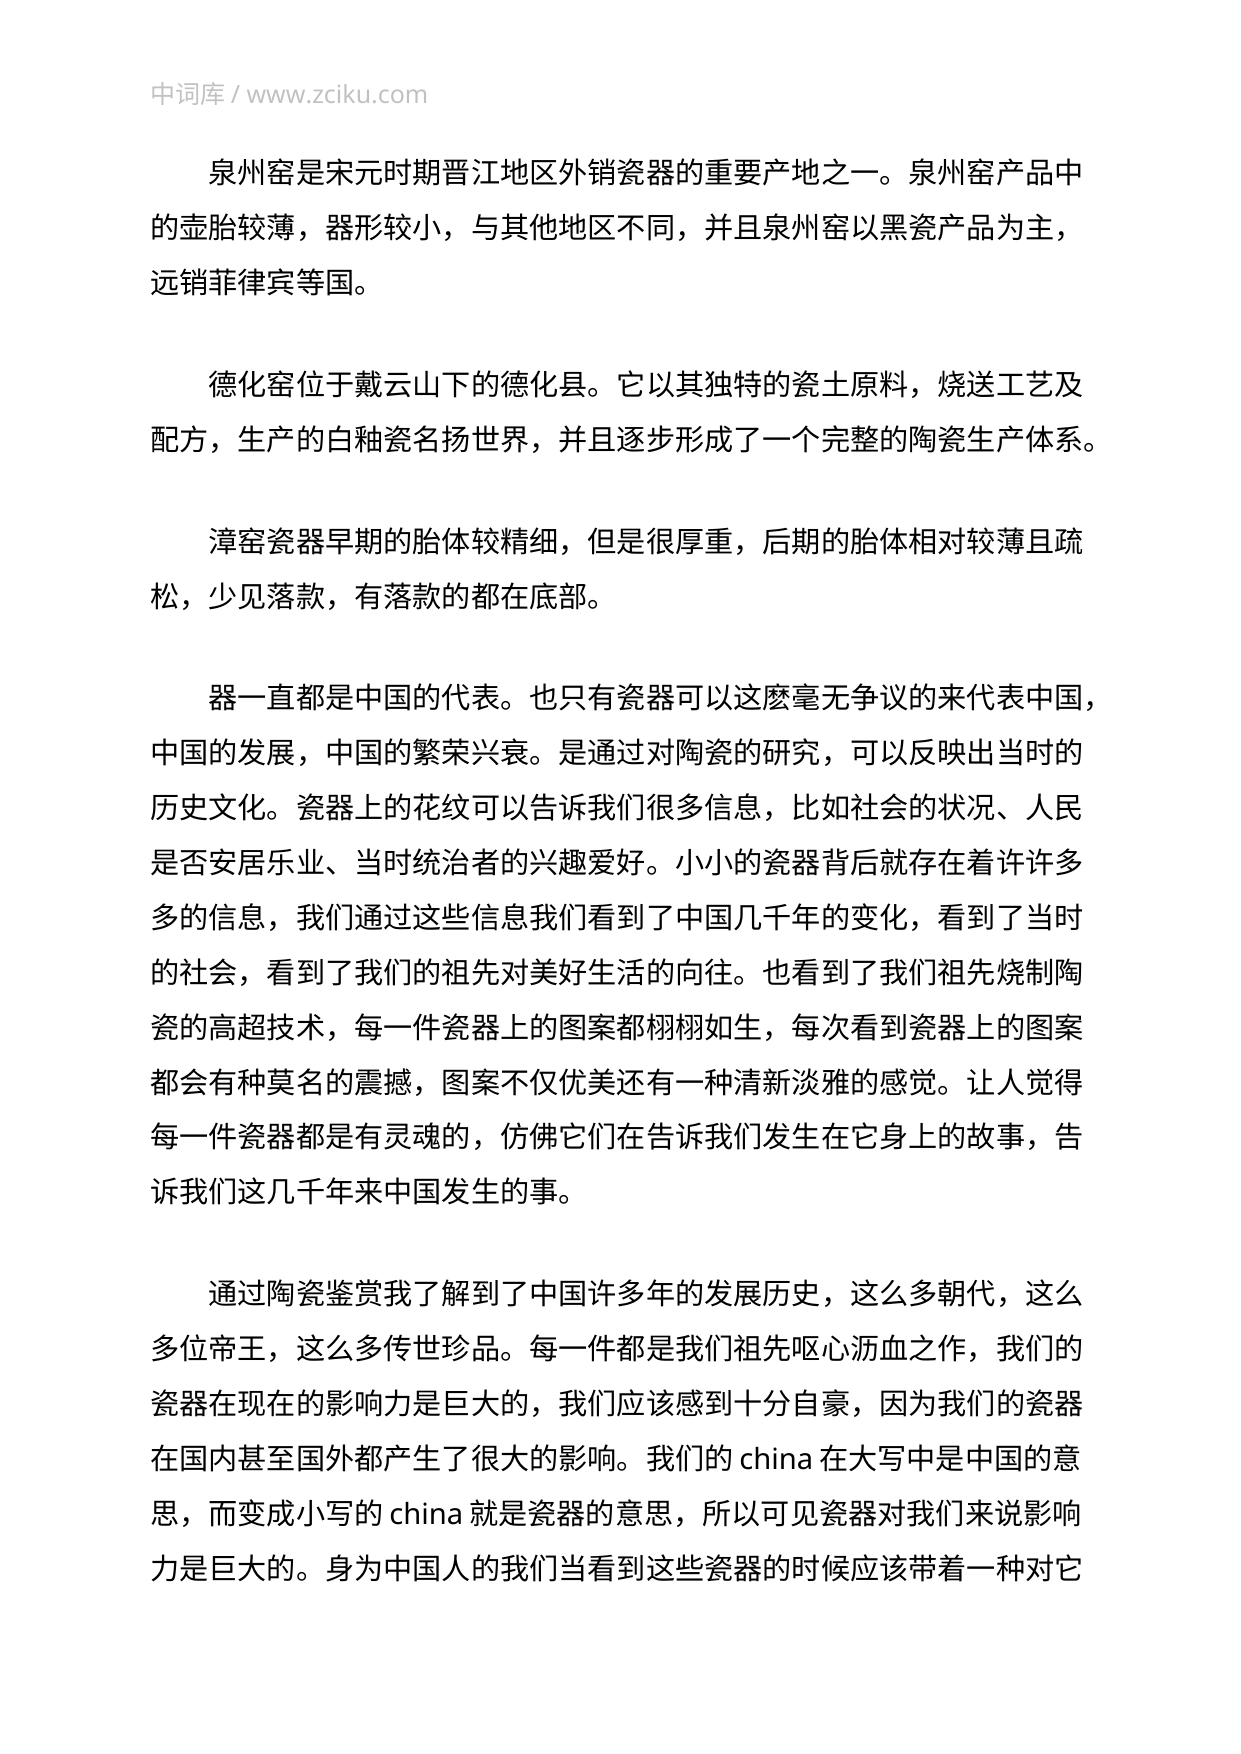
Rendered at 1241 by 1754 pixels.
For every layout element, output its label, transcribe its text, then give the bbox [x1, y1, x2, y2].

text 器一直都是中国的代表。也只有瓷器可以这麽毫无争议的来代表中国，中国的发展，中国的繁荣兴衰。是通过对陶瓷的研究，可以反映出当时的历史文化。瓷器上的花纹可以告诉我们很多信息，比如社会的状况、人民是否安居乐业、当时统治者的兴趣爱好。小小的瓷器背后就存在着许许多多的信息，我们通过这些信息我们看到了中国几千年的变化，看到了当时的社会，看到了我们的祖先对美好生活的向往。也看到了我们祖先烧制陶瓷的高超技术，每一件瓷器上的图案都栩栩如生，每次看到瓷器上的图案都会有种莫名的震撼，图案不仅优美还有一种清新淡雅的感觉。让人觉得每一件瓷器都是有灵魂的，仿佛它们在告诉我们发生在它身上的故事，告诉我们这几千年来中国发生的事。 [150, 675, 1090, 1211]
text 泉州窑是宋元时期晋江地区外销瓷器的重要产地之一。泉州窑产品中的壶胎较薄，器形较小，与其他地区不同，并且泉州窑以黑瓷产品为主，远销菲律宾等国。 [150, 150, 1090, 302]
text 漳窑瓷器早期的胎体较精细，但是很厚重，后期的胎体相对较薄且疏松，少见落款，有落款的都在底部。 [150, 518, 1090, 615]
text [150, 1271, 1090, 1588]
text 德化窑位于戴云山下的德化县。它以其独特的瓷土原料，烧送工艺及配方，生产的白釉瓷名扬世界，并且逐步形成了一个完整的陶瓷生产体系。 [150, 362, 1090, 459]
